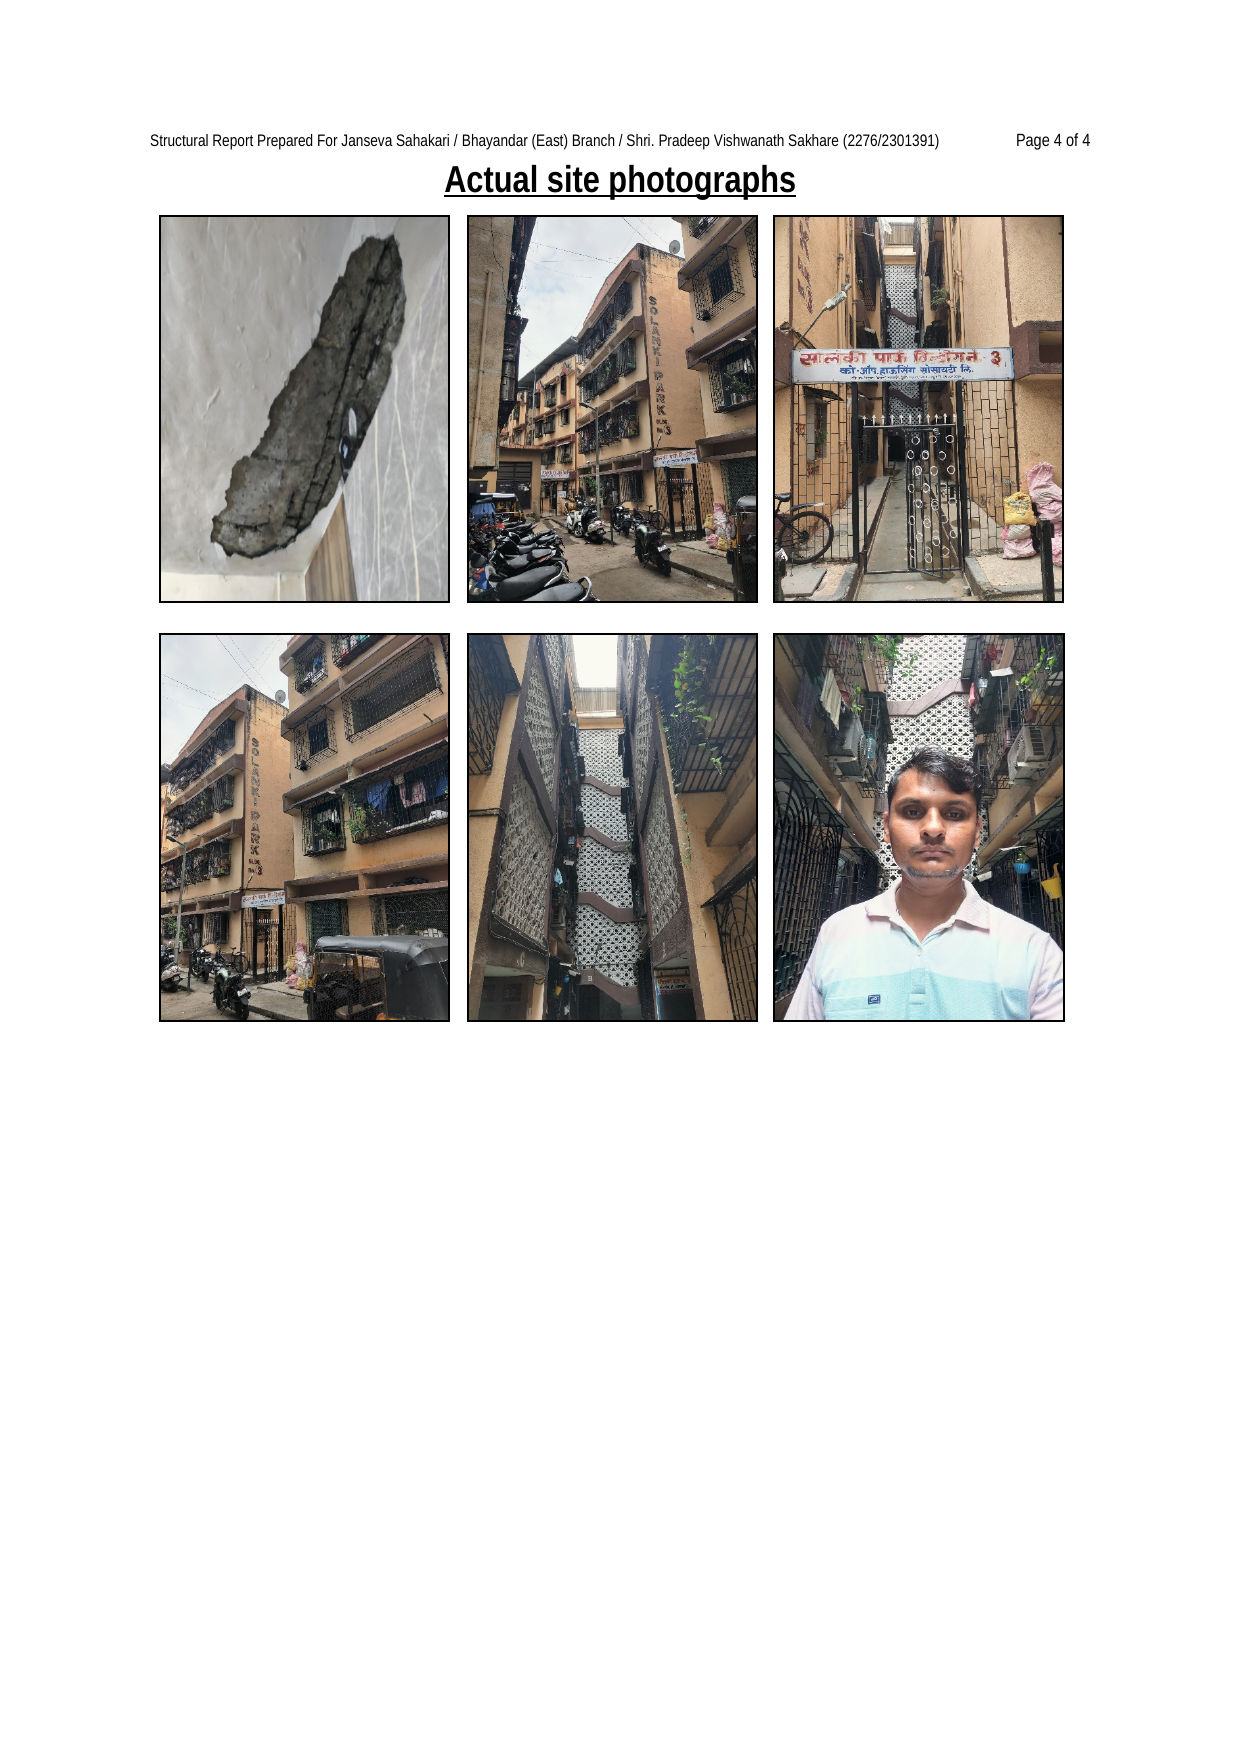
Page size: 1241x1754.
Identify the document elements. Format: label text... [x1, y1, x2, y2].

picture [161, 217, 448, 601]
picture [775, 635, 1063, 1020]
picture [469, 217, 756, 601]
picture [775, 217, 1062, 601]
picture [161, 635, 448, 1020]
picture [469, 635, 756, 1020]
text Actual site photographs [150, 157, 1090, 200]
